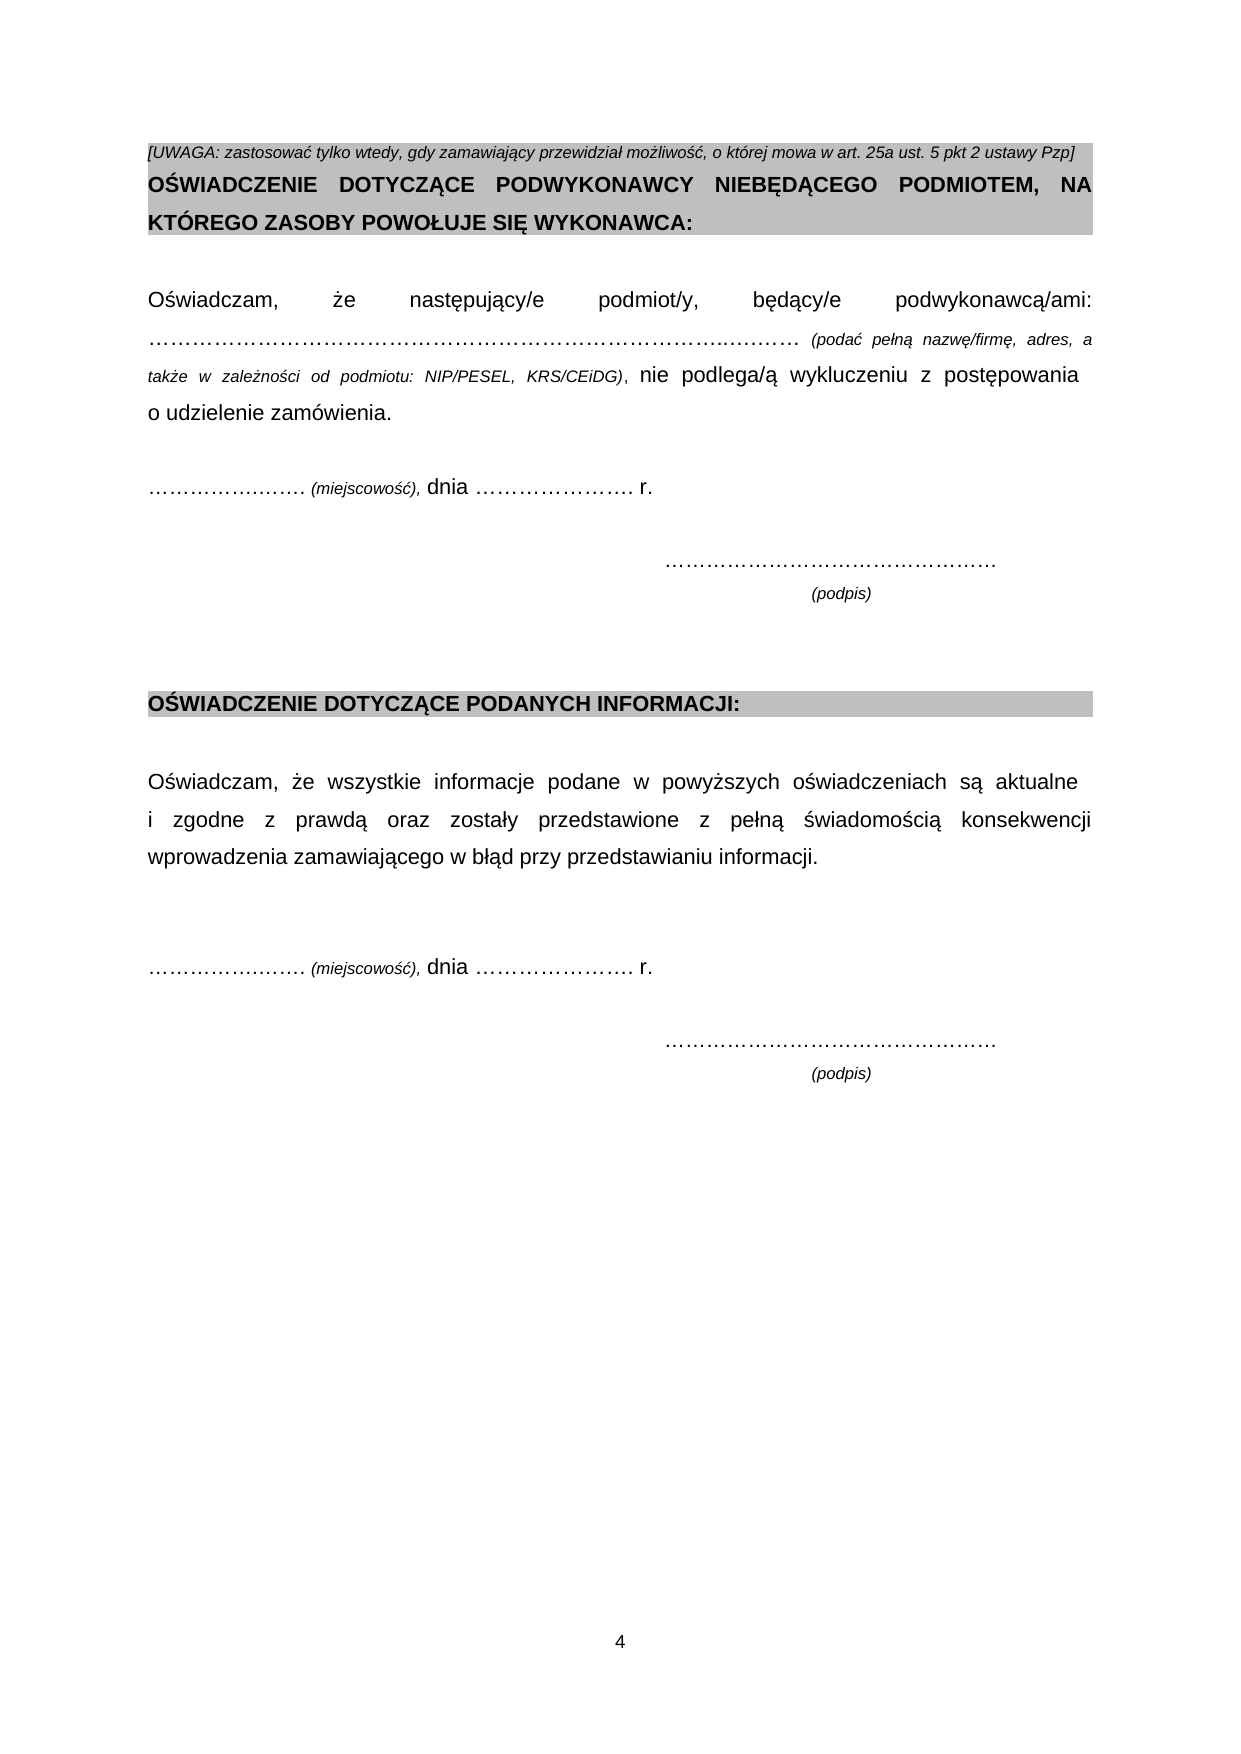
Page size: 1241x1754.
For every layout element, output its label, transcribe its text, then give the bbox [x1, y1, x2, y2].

text ………………………………………… [148, 1028, 1093, 1052]
text …………….……. (miejscowość), dnia …………………. r. [148, 474, 1093, 499]
text Oświadczam, że wszystkie informacje podane w powyższych oświadczeniach są aktualne i zgodne z prawdą oraz zostały przedstawione z pełną świadomością konsekwencji wprowadzenia zamawiającego w błąd przy przedstawianiu informacji. [148, 769, 1093, 869]
text ………………………………………… [148, 548, 1093, 572]
text Oświadczam, że następujący/e podmiot/y, będący/e podwykonawcą/ami: ……………………………………………………………………..….…… (podać pełną nazwę/firmę, adres, a także w zależności od podmiotu: NIP/PESEL, KRS/CEiDG), nie podlega/ą wykluczeniu z postępowania o udzielenie zamówienia. [148, 287, 1093, 425]
text OŚWIADCZENIE DOTYCZĄCE PODWYKONAWCY NIEBĘDĄCEGO PODMIOTEM, NA KTÓREGO ZASOBY POWOŁUJE SIĘ WYKONAWCA: [148, 172, 1093, 235]
text …………….……. (miejscowość), dnia …………………. r. [148, 954, 1093, 979]
text OŚWIADCZENIE DOTYCZĄCE PODANYCH INFORMACJI: [148, 691, 1093, 717]
text (podpis) [738, 1064, 1093, 1083]
text [UWAGA: zastosować tylko wtedy, gdy zamawiający przewidział możliwość, o której mowa w art. 25a ust. 5 pkt 2 ustawy Pzp] [148, 143, 1093, 162]
text (podpis) [738, 584, 1093, 603]
